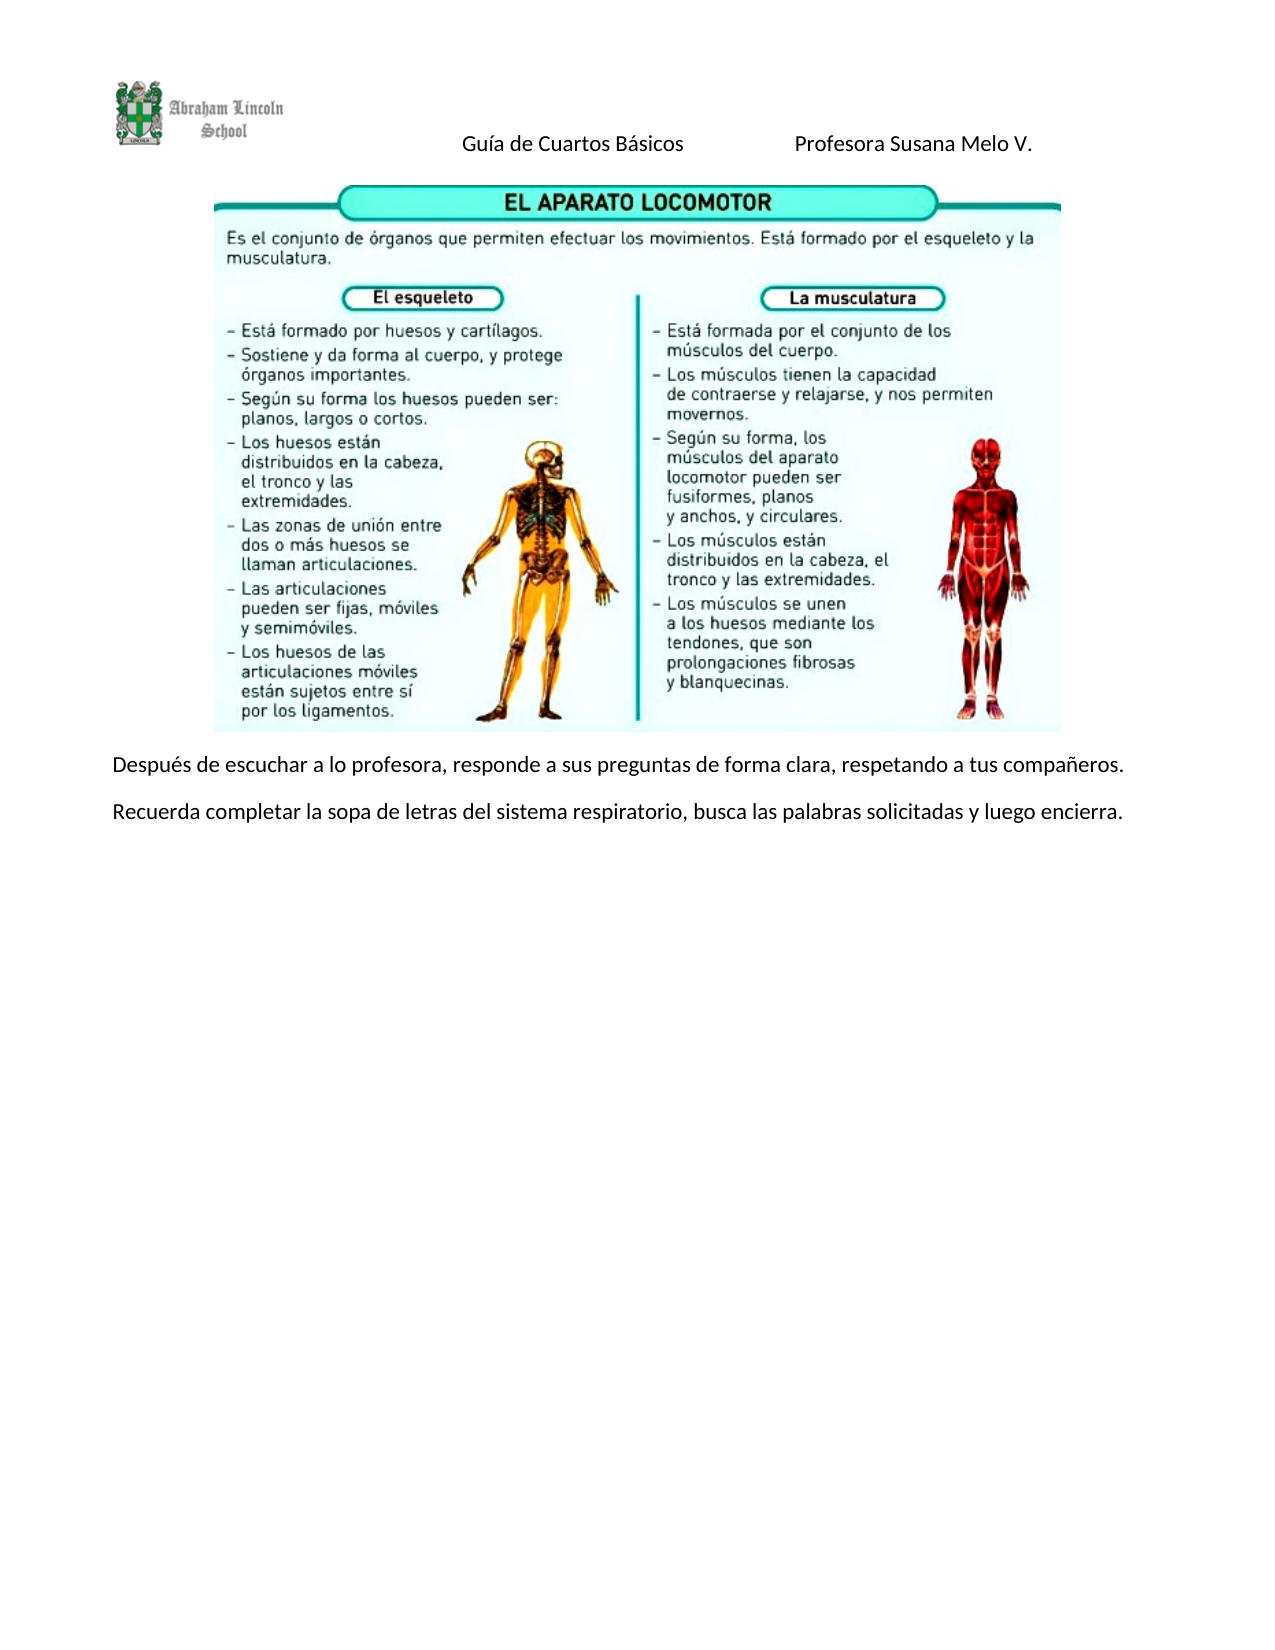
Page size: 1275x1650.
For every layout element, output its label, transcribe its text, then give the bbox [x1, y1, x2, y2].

text Después de escuchar a lo profesora, responde a sus preguntas de forma clara, respetando a tus compañeros. [112, 750, 1162, 778]
text Recuerda completar la sopa de letras del sistema respiratorio, busca las palabras solicitadas y luego encierra. [112, 797, 1162, 825]
picture [214, 185, 1062, 732]
picture [112, 73, 295, 152]
